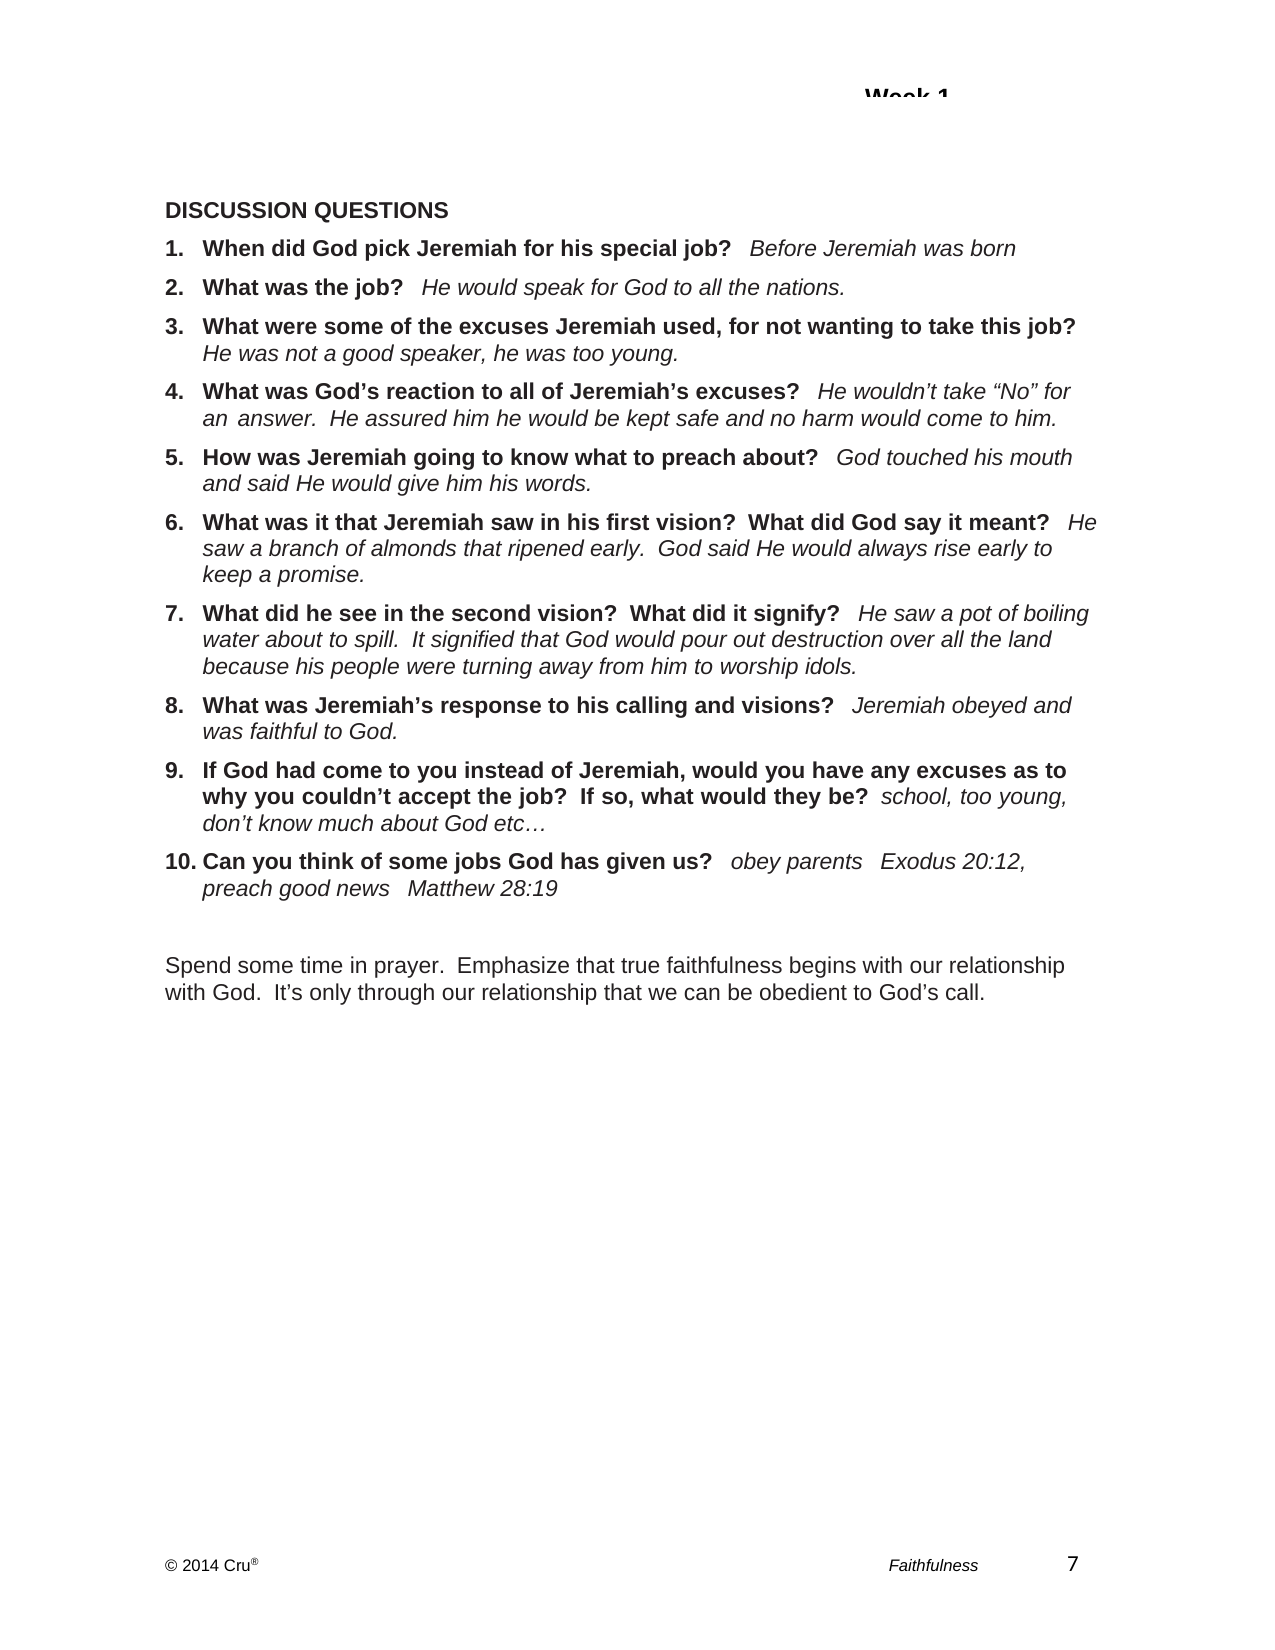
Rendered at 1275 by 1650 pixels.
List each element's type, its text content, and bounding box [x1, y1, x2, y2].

list What was the job? He would speak for God to all the nations. [165, 274, 1121, 301]
list When did God pick Jeremiah for his special job? Before Jeremiah was born [165, 235, 1121, 262]
list How was Jeremiah going to know what to preach about? God touched his mouth and said He would give him his words. [165, 443, 1075, 496]
list What was Jeremiah’s response to his calling and visions? Jeremiah obeyed and was faithful to God. [165, 692, 1075, 744]
text Spend some time in prayer. Emphasize that true faithfulness begins with our relationship with God. It’s only through our relationship that we can be obedient to God’s call. [165, 952, 1075, 1005]
list What was it that Jeremiah saw in his first vision? What did God say it meant? He saw a branch of almonds that ripened early. God said He would always rise early to keep a promise. [165, 509, 1099, 588]
list Can you think of some jobs God has given us? obey parents Exodus 20:12, preach good news Matthew 28:19 [165, 848, 1031, 901]
list If God had come to you instead of Jeremiah, would you have any excuses as to why you couldn’t accept the job? If so, what would they be? school, too young, don’t know much about God etc… [165, 757, 1067, 836]
subtitle What were some of the excuses Jeremiah used, for not wanting to take this job? [165, 313, 1121, 339]
list What was God’s reaction to all of Jeremiah’s excuses? He wouldn’t take “No” for an answer. He assured him he would be kept safe and no harm would come to him. [165, 378, 1099, 431]
text He was not a good speaker, he was too young. [202, 339, 1121, 366]
list What did he see in the second vision? What did it signify? He saw a pot of boiling water about to spill. It signified that God would pour out destruction over all the land because his people were turning away from him to worship idols. [165, 600, 1093, 679]
subtitle DISCUSSION QUESTIONS [165, 197, 1121, 223]
